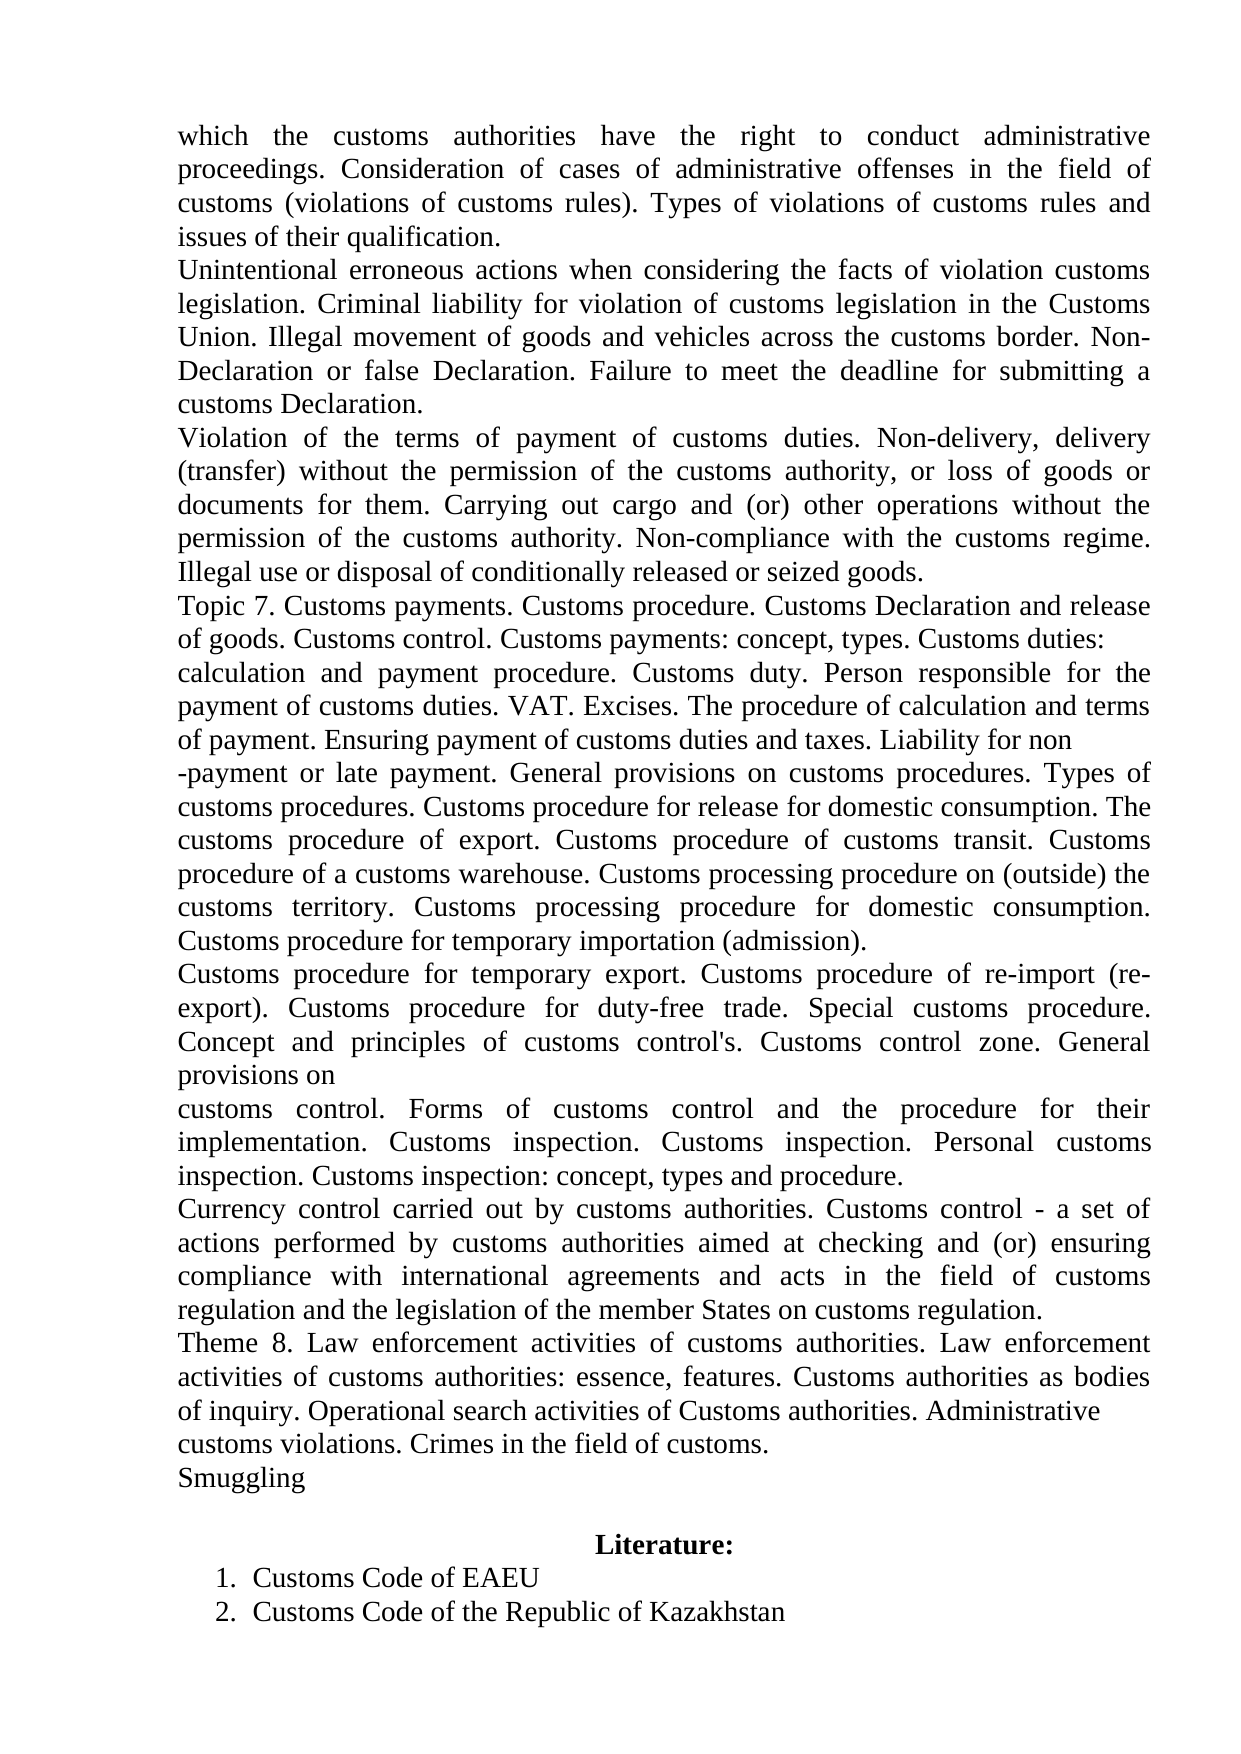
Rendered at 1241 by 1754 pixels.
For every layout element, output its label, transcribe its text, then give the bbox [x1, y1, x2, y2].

text calculation and payment procedure. Customs duty. Person responsible for the payment of customs duties. VAT. Excises. The procedure of calculation and terms of payment. Ensuring payment of customs duties and taxes. Liability for non [177, 655, 1152, 755]
text customs violations. Crimes in the field of customs. [177, 1426, 1152, 1460]
text Literature: [177, 1527, 1152, 1560]
text Topic 7. Customs payments. Customs procedure. Customs Declaration and release of goods. Customs control. Customs payments: concept, types. Customs duties: [177, 588, 1152, 655]
text which the customs authorities have the right to conduct administrative proceedings. Consideration of cases of administrative offenses in the field of customs (violations of customs rules). Types of violations of customs rules and issues of their qualification. [177, 118, 1152, 252]
list Customs Code of the Republic of Kazakhstan [215, 1594, 1152, 1627]
text customs control. Forms of customs control and the procedure for their implementation. Customs inspection. Customs inspection. Personal customs inspection. Customs inspection: concept, types and procedure. [177, 1091, 1152, 1191]
text Violation of the terms of payment of customs duties. Non-delivery, delivery (transfer) without the permission of the customs authority, or loss of goods or documents for them. Carrying out cargo and (or) other operations without the permission of the customs authority. Non-compliance with the customs regime. Illegal use or disposal of conditionally released or seized goods. [177, 420, 1152, 588]
text Smuggling [177, 1460, 1152, 1493]
text Customs procedure for temporary export. Customs procedure of re-import (re-export). Customs procedure for duty-free trade. Special customs procedure. Concept and principles of customs control's. Customs control zone. General provisions on [177, 957, 1152, 1091]
text -payment or late payment. General provisions on customs procedures. Types of customs procedures. Customs procedure for release for domestic consumption. The customs procedure of export. Customs procedure of customs transit. Customs procedure of a customs warehouse. Customs processing procedure on (outside) the customs territory. Customs processing procedure for domestic consumption. Customs procedure for temporary importation (admission). [177, 755, 1152, 957]
text Theme 8. Law enforcement activities of customs authorities. Law enforcement activities of customs authorities: essence, features. Customs authorities as bodies of inquiry. Operational search activities of Customs authorities. Administrative [177, 1326, 1152, 1426]
text Currency control carried out by customs authorities. Customs control - a set of actions performed by customs authorities aimed at checking and (or) ensuring compliance with international agreements and acts in the field of customs regulation and the legislation of the member States on customs regulation. [177, 1191, 1152, 1326]
list Customs Code of EAEU [215, 1560, 1152, 1594]
text Unintentional erroneous actions when considering the facts of violation customs legislation. Criminal liability for violation of customs legislation in the Customs Union. Illegal movement of goods and vehicles across the customs border. Non-Declaration or false Declaration. Failure to meet the deadline for submitting a customs Declaration. [177, 252, 1152, 420]
